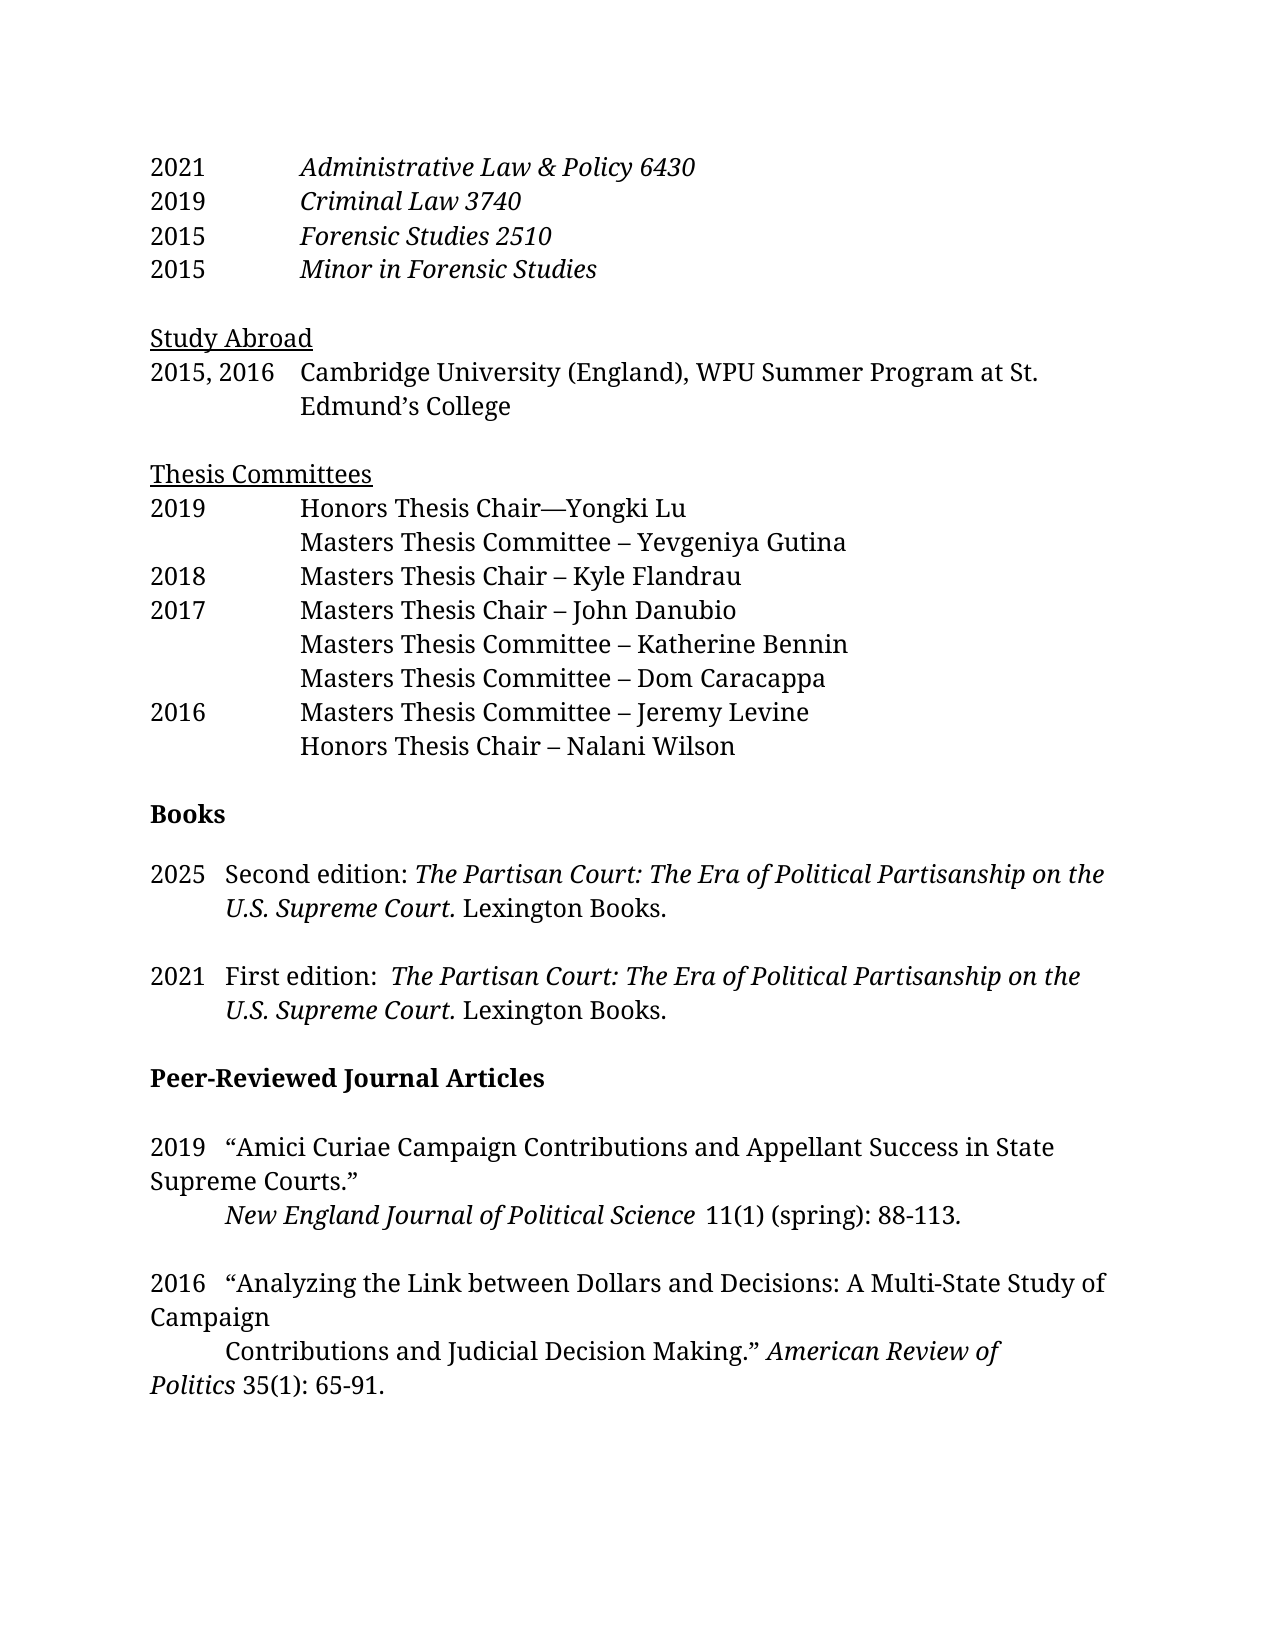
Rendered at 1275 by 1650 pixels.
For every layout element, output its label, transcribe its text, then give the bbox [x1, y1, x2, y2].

text 2017 Masters Thesis Chair – John Danubio [150, 593, 1125, 627]
text 2015 Forensic Studies 2510 [150, 218, 1125, 252]
text 2021 First edition: The Partisan Court: The Era of Political Partisanship on the U.S. Supreme Court. Lexington Books. [150, 959, 1125, 1027]
text 2016 “Analyzing the Link between Dollars and Decisions: A Multi-State Study of Campaign [150, 1266, 1125, 1334]
text 2019 “Amici Curiae Campaign Contributions and Appellant Success in State Supreme Courts.” [150, 1129, 1125, 1197]
text Peer-Reviewed Journal Articles [150, 1061, 1125, 1095]
text 2018 Masters Thesis Chair – Kyle Flandrau [150, 559, 1125, 593]
text Masters Thesis Committee – Katherine Bennin [150, 627, 1125, 661]
text Masters Thesis Committee – Yevgeniya Gutina [150, 525, 1125, 559]
text 2015 Minor in Forensic Studies [150, 252, 1125, 286]
text Books [150, 797, 1125, 831]
text 2019 Honors Thesis Chair—Yongki Lu [150, 491, 1125, 525]
text 2019 Criminal Law 3740 [150, 184, 1125, 218]
text 2016 Masters Thesis Committee – Jeremy Levine [150, 695, 1125, 729]
text Honors Thesis Chair – Nalani Wilson [150, 729, 1125, 763]
text Contributions and Judicial Decision Making.” American Review of Politics 35(1): 65-91. [150, 1334, 1125, 1402]
text 2025 Second edition: The Partisan Court: The Era of Political Partisanship on the U.S. Supreme Court. Lexington Books. [150, 857, 1125, 925]
text 2021 Administrative Law & Policy 6430 [150, 150, 1125, 184]
text Thesis Committees [150, 457, 1125, 491]
text New England Journal of Political Science 11(1) (spring): 88-113. [150, 1197, 1125, 1231]
text 2015, 2016 Cambridge University (England), WPU Summer Program at St. Edmund’s College [150, 354, 1125, 422]
text Study Abroad [150, 320, 1125, 354]
text Masters Thesis Committee – Dom Caracappa [150, 661, 1125, 695]
